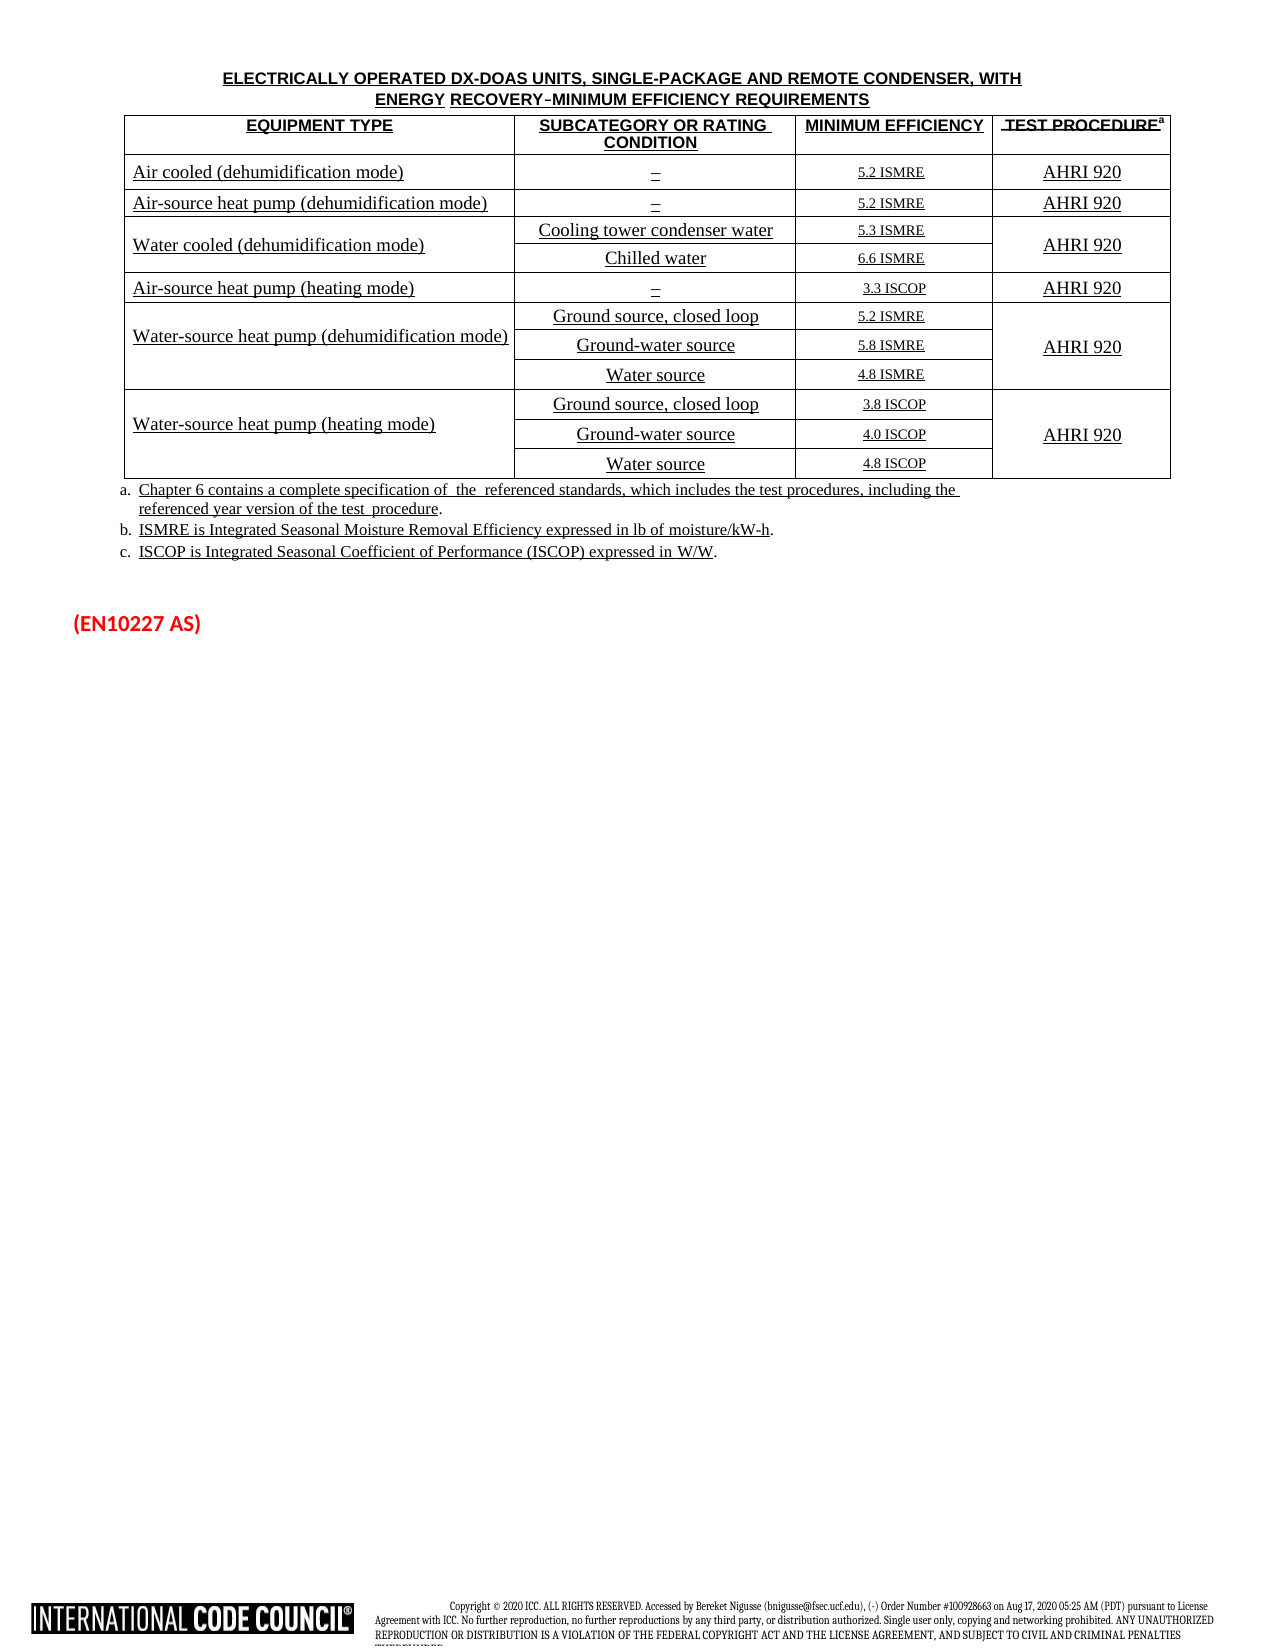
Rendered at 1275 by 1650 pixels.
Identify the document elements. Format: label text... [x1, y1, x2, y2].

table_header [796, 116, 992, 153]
text ELECTRICALLY OPERATED DX-DOAS UNITS, SINGLE-PACKAGE AND REMOTE CONDENSER, WITH ENERGY RECOVERY–MINIMUM EFFICIENCY REQUIREMENTS [218, 69, 1026, 110]
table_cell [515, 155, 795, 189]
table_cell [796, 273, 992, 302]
picture [31, 1603, 354, 1634]
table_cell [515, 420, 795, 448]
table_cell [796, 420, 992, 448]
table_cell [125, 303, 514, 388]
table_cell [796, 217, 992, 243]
list ISCOP is Integrated Seasonal Coefficient of Performance (ISCOP) expressed in W/W. [119, 542, 1204, 561]
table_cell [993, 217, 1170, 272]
text (EN10227 AS) [73, 609, 1204, 637]
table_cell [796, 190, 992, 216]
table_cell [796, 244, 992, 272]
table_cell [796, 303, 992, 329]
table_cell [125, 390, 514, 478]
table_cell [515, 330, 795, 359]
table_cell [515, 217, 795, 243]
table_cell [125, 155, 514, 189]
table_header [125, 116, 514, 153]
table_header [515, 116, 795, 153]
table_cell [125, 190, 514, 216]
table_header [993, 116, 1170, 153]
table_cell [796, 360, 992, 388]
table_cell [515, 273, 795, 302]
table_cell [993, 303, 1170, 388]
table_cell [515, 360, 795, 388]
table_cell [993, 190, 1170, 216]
list ISMRE is Integrated Seasonal Moisture Removal Efficiency expressed in lb of moisture/kW-h. [119, 519, 1204, 539]
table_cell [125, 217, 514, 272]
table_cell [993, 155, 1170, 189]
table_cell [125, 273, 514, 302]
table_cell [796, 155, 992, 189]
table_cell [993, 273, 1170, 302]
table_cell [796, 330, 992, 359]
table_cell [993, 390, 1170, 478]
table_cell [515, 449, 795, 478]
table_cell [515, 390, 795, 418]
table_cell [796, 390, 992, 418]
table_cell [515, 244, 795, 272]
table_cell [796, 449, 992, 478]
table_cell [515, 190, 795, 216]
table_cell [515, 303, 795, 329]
